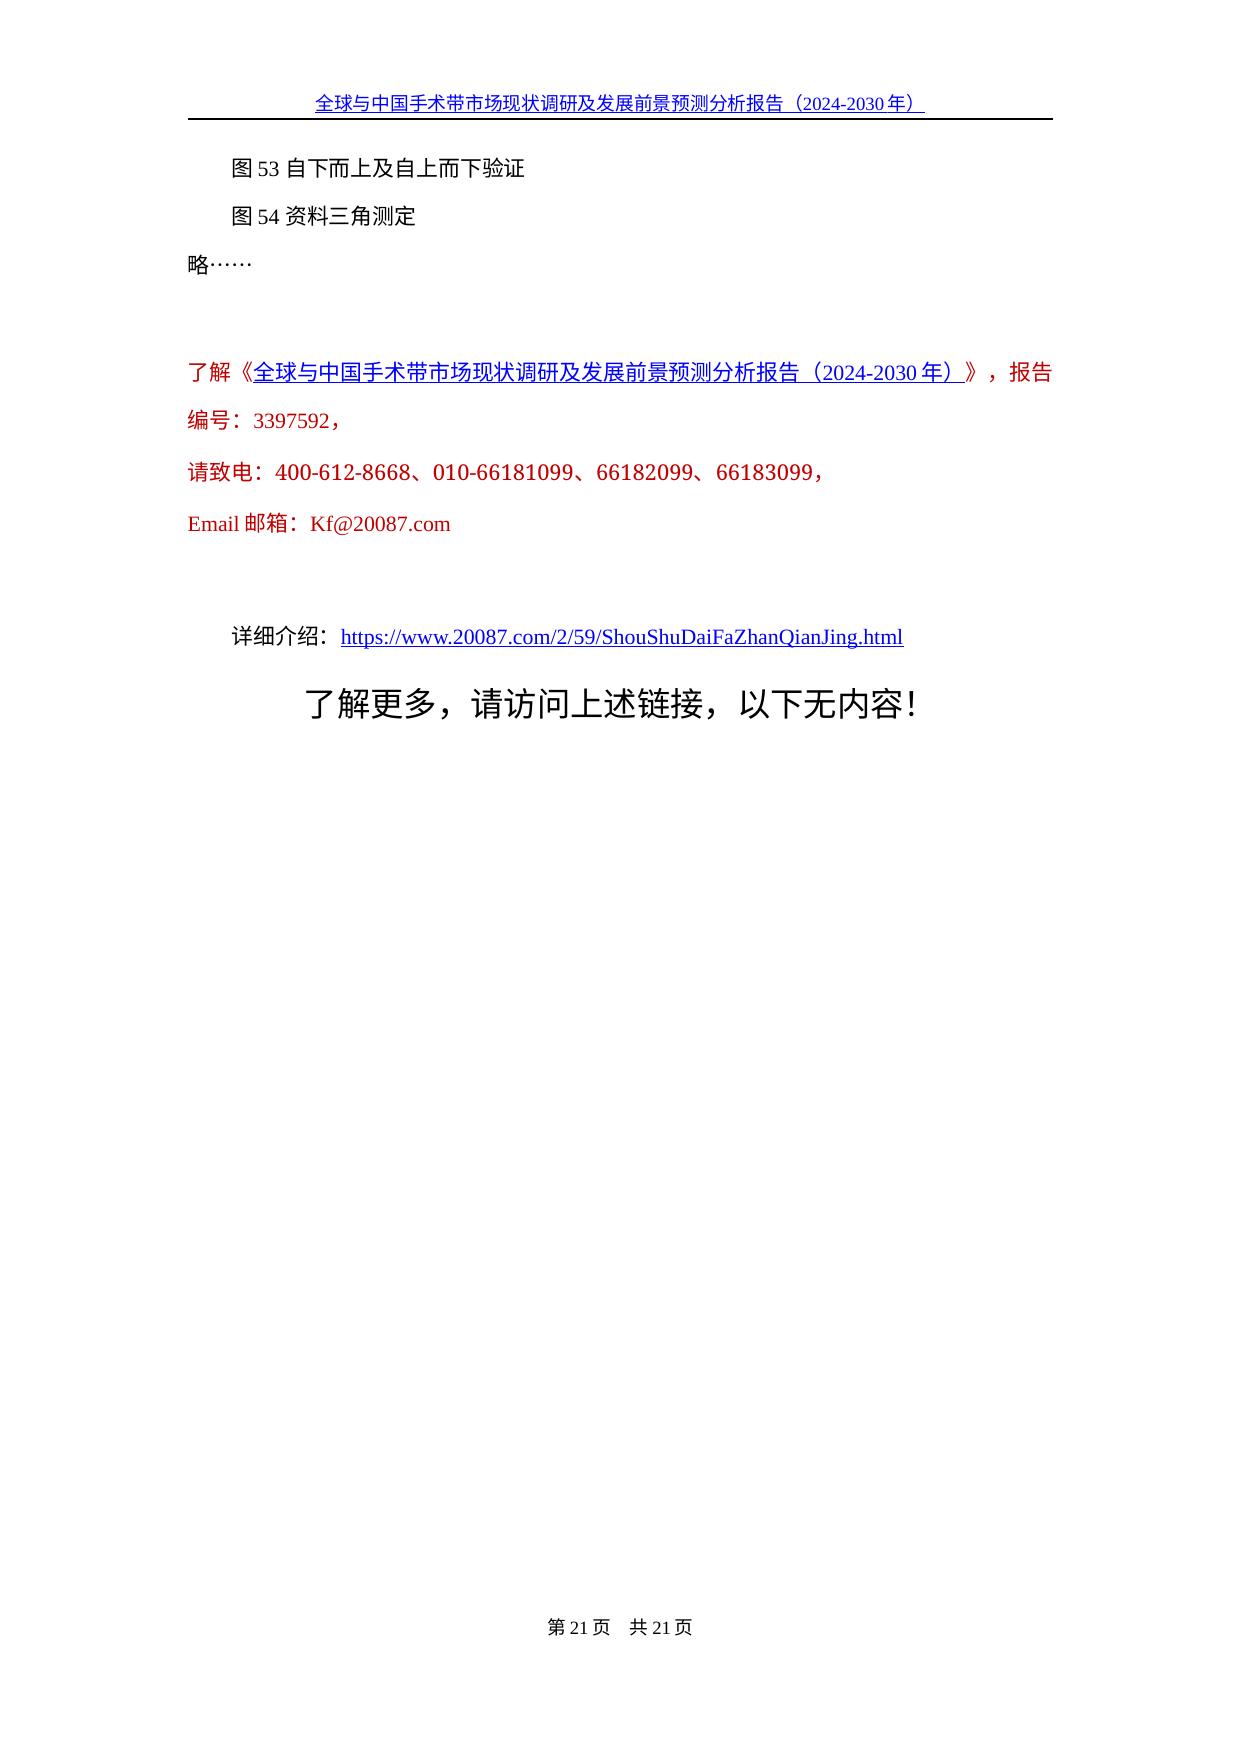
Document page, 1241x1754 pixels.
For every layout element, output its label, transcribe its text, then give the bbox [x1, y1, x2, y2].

text 请致电：400-612-8668、010-66181099、66182099、66183099， [187, 454, 1053, 487]
text Email邮箱：Kf@20087.com [187, 506, 1053, 538]
title 了解更多，请访问上述链接，以下无内容！ [187, 669, 1053, 734]
text 详细介绍：https://www.20087.com/2/59/ShouShuDaiFaZhanQianJing.html [187, 619, 1053, 651]
text 了解《全球与中国手术带市场现状调研及发展前景预测分析报告（2024-2030年）》，报告编号：3397592， [187, 354, 1053, 435]
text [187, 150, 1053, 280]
